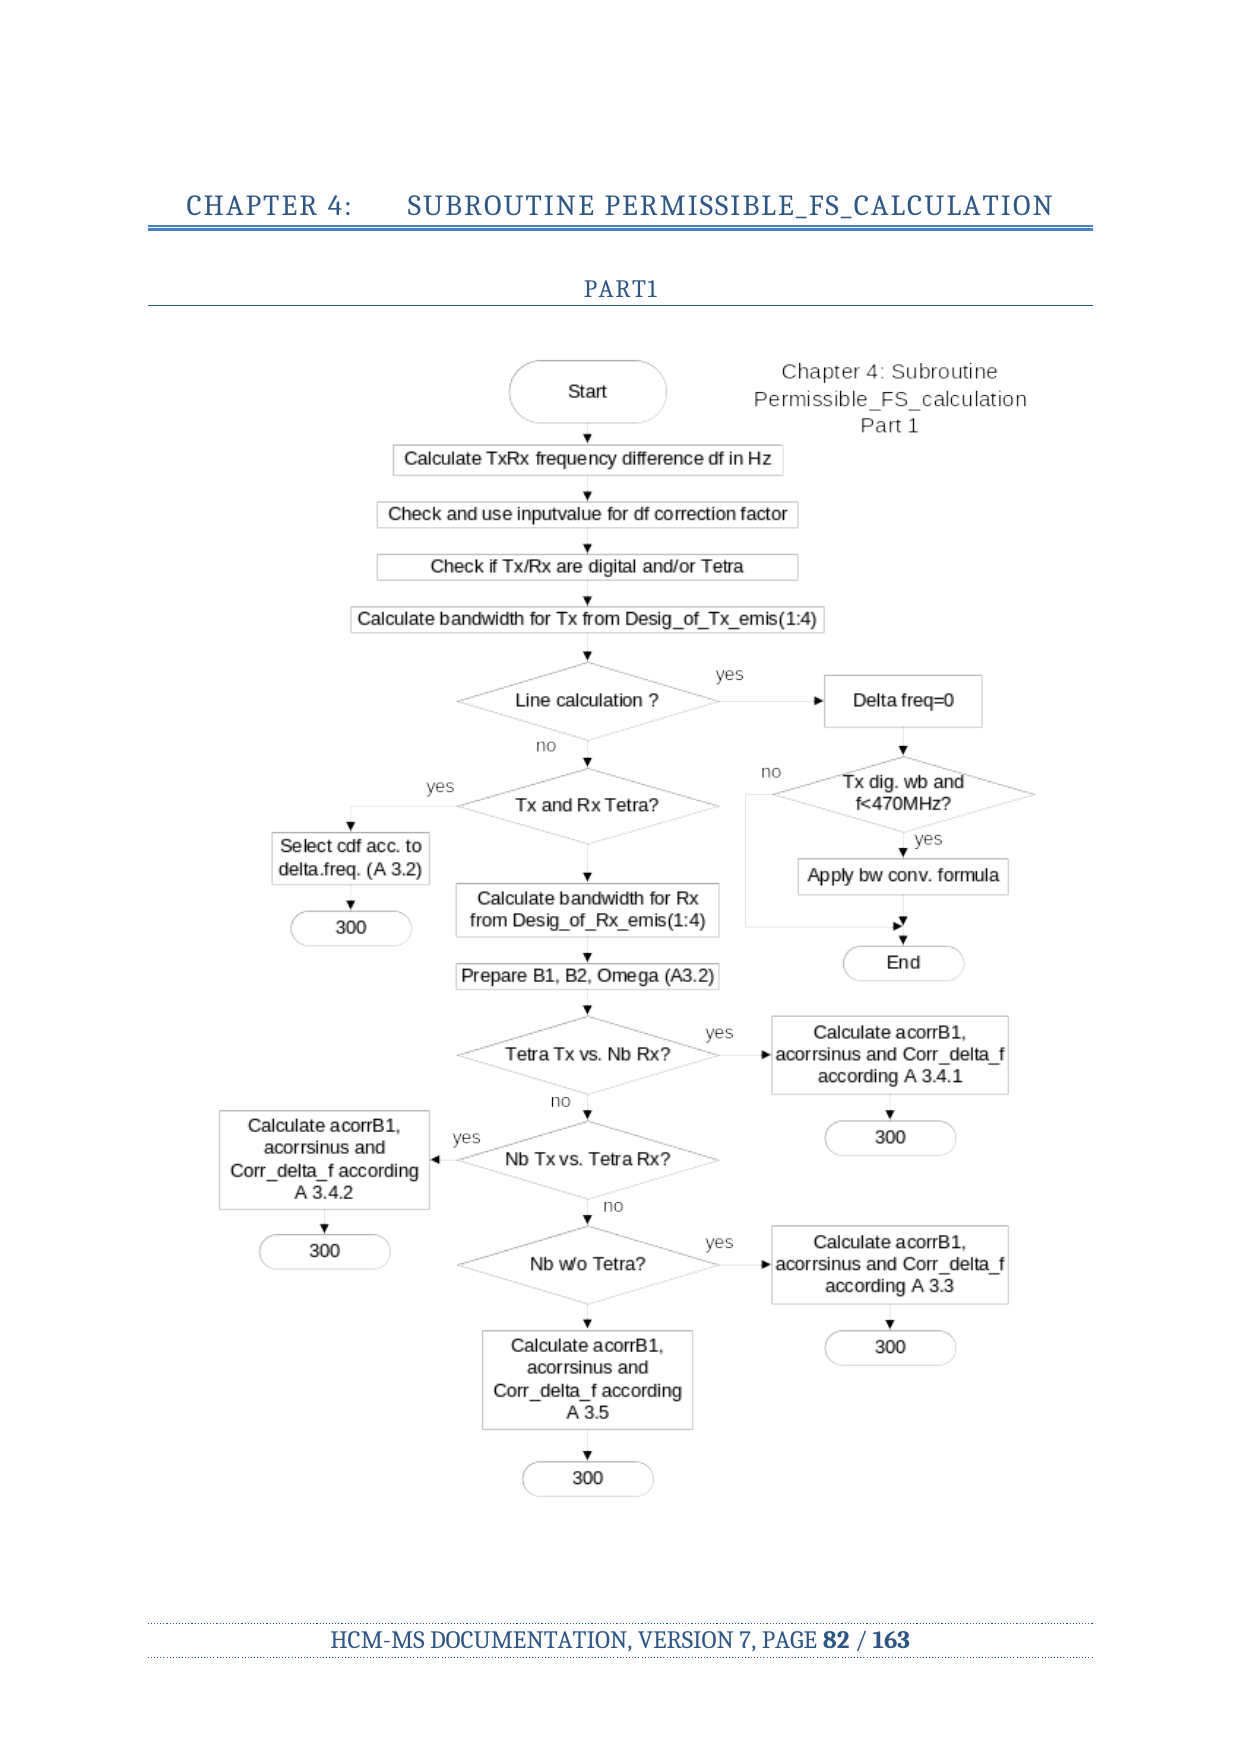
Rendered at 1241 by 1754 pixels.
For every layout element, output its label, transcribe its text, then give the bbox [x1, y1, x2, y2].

subtitle Subroutine Permissible_FS_calculation [148, 189, 1093, 225]
subtitle Part1 [148, 274, 1093, 305]
